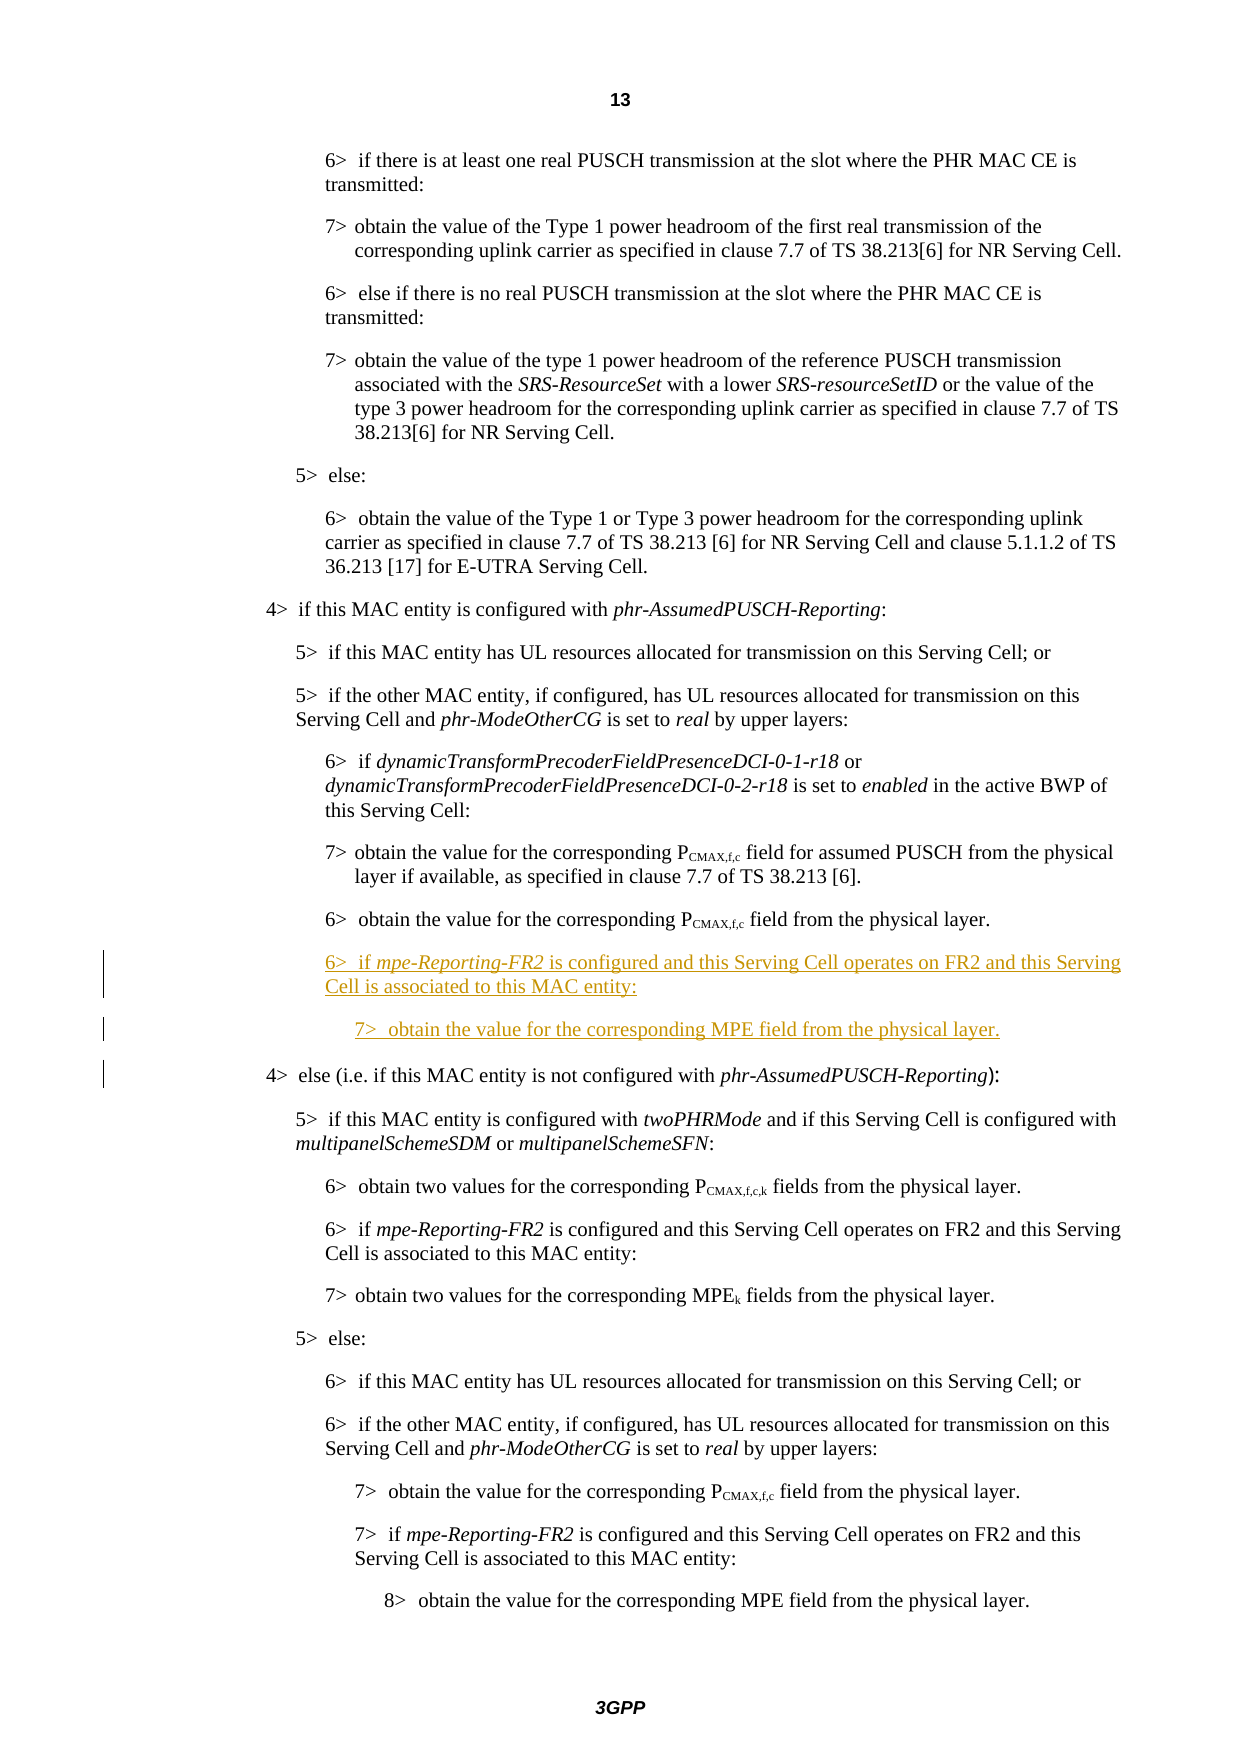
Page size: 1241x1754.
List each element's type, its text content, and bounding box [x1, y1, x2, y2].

text 7> obtain two values for the corresponding MPEk fields from the physical layer. [325, 1283, 1122, 1307]
text 8> obtain the value for the corresponding MPE field from the physical layer. [384, 1588, 1122, 1612]
text 7> if mpe-Reporting-FR2 is configured and this Serving Cell operates on FR2 and this Serving Cell is associated to this MAC entity: [354, 1522, 1122, 1570]
text 5> if this MAC entity is configured with twoPHRMode and if this Serving Cell is configured with multipanelSchemeSDM or multipanelSchemeSFN: [295, 1107, 1122, 1155]
text 6> if there is at least one real PUSCH transmission at the slot where the PHR MAC CE is transmitted: [325, 147, 1122, 196]
text 5> if this MAC entity has UL resources allocated for transmission on this Serving Cell; or [295, 640, 1122, 664]
text 6> else if there is no real PUSCH transmission at the slot where the PHR MAC CE is transmitted: [325, 281, 1122, 329]
text 5> else: [295, 1326, 1122, 1350]
text 6> if dynamicTransformPrecoderFieldPresenceDCI-0-1-r18 or dynamicTransformPrecoderFieldPresenceDCI-0-2-r18 is set to enabled in the active BWP of this Serving Cell: [325, 749, 1122, 822]
text 6> if mpe-Reporting-FR2 is configured and this Serving Cell operates on FR2 and this Serving Cell is associated to this MAC entity: [325, 1217, 1122, 1265]
text 6> if this MAC entity has UL resources allocated for transmission on this Serving Cell; or [325, 1369, 1122, 1393]
text 7> obtain the value of the type 1 power headroom of the reference PUSCH transmission associated with the SRS-ResourceSet with a lower SRS-resourceSetID or the value of the type 3 power headroom for the corresponding uplink carrier as specified in clause 7.7 of TS 38.213[6] for NR Serving Cell. [325, 348, 1122, 444]
text 7> obtain the value for the corresponding PCMAX,f,c field from the physical layer. [354, 1479, 1122, 1503]
text 7> obtain the value for the corresponding PCMAX,f,c field for assumed PUSCH from the physical layer if available, as specified in clause 7.7 of TS 38.213 [6]. [325, 840, 1122, 888]
text 6> if the other MAC entity, if configured, has UL resources allocated for transmission on this Serving Cell and phr-ModeOtherCG is set to real by upper layers: [325, 1412, 1122, 1460]
text 4> if this MAC entity is configured with phr-AssumedPUSCH-Reporting: [266, 597, 1122, 621]
text 6> obtain two values for the corresponding PCMAX,f,c,k fields from the physical layer. [325, 1174, 1122, 1198]
text 6> obtain the value for the corresponding PCMAX,f,c field from the physical layer. [325, 907, 1122, 931]
text 4> else (i.e. if this MAC entity is not configured with phr-AssumedPUSCH-Reporting): [266, 1060, 1122, 1088]
text 5> else: [295, 463, 1122, 487]
text 5> if the other MAC entity, if configured, has UL resources allocated for transmission on this Serving Cell and phr-ModeOtherCG is set to real by upper layers: [295, 682, 1122, 731]
text 7> obtain the value of the Type 1 power headroom of the first real transmission of the corresponding uplink carrier as specified in clause 7.7 of TS 38.213[6] for NR Serving Cell. [325, 214, 1122, 262]
